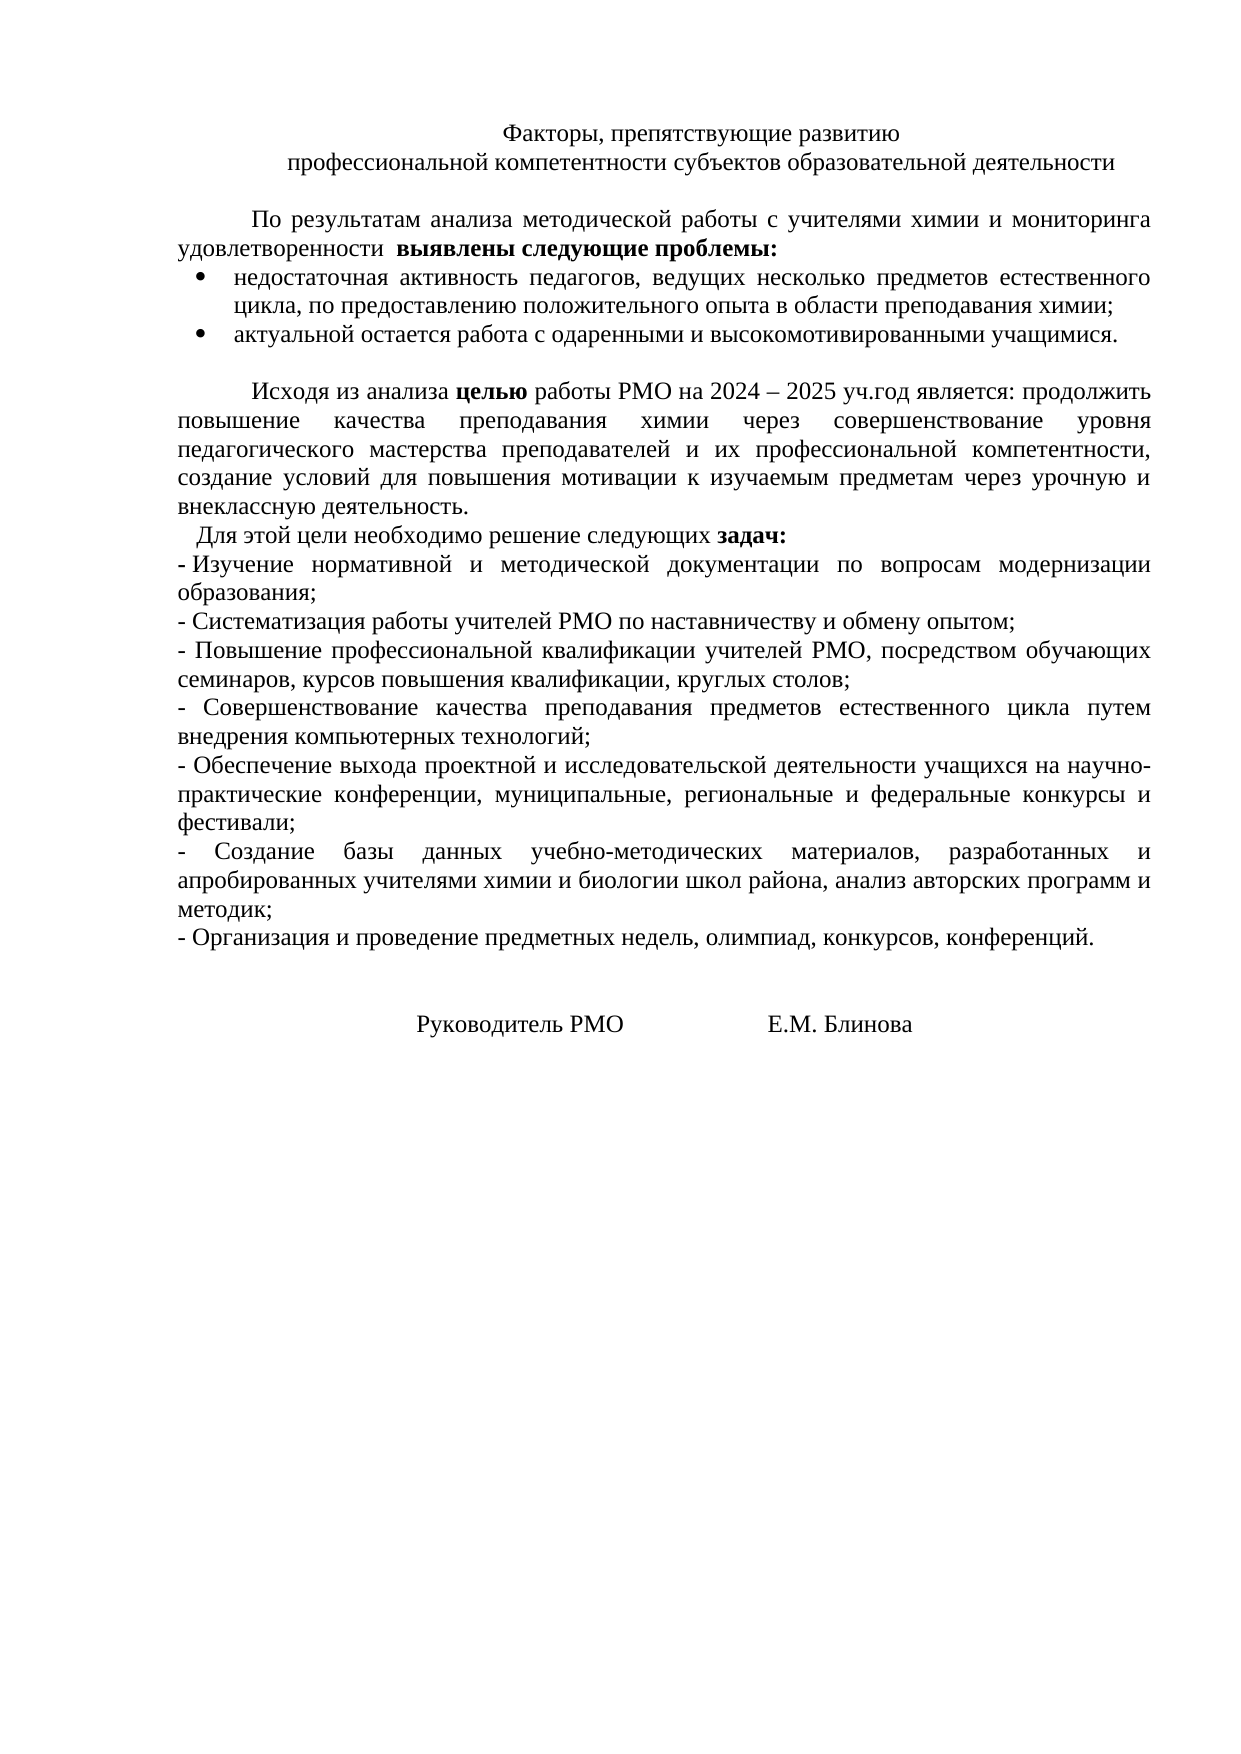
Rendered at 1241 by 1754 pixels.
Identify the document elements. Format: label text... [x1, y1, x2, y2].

text - Совершенствование качества преподавания предметов естественного цикла путем внедрения компьютерных технологий; [177, 692, 1152, 750]
text - Создание базы данных учебно-методических материалов, разработанных и апробированных учителями химии и биологии школ района, анализ авторских программ и методик; [177, 836, 1152, 922]
text - Изучение нормативной и методической документации по вопросам модернизации образования; [177, 549, 1152, 606]
text Исходя из анализа целью работы РМО на 2024 – 2025 уч.год является: продолжить повышение качества преподавания химии через совершенствование уровня педагогического мастерства преподавателей и их профессиональной компетентности, создание условий для повышения мотивации к изучаемым предметам через урочную и внеклассную деятельность. [177, 376, 1152, 520]
list актуальной остается работа с одаренными и высокомотивированными учащимися. [196, 319, 1152, 348]
text - Организация и проведение предметных недель, олимпиад, конкурсов, конференций. [177, 922, 1152, 951]
text Руководитель РМО Е.М. Блинова [177, 980, 1152, 1037]
text - Систематизация работы учителей РМО по наставничеству и обмену опытом; [177, 606, 1152, 635]
text По результатам анализа методической работы с учителями химии и мониторинга удовлетворенности выявлены следующие проблемы: [177, 204, 1152, 262]
list недостаточная активность педагогов, ведущих несколько предметов естественного цикла, по предоставлению положительного опыта в области преподавания химии; [196, 262, 1152, 319]
text Факторы, препятствующие развитию [177, 118, 1152, 147]
text Для этой цели необходимо решение следующих задач: [177, 520, 1152, 549]
text профессиональной компетентности субъектов образовательной деятельности [177, 147, 1152, 176]
text - Повышение профессиональной квалификации учителей РМО, посредством обучающих семинаров, курсов повышения квалификации, круглых столов; [177, 635, 1152, 692]
text - Обеспечение выхода проектной и исследовательской деятельности учащихся на научно-практические конференции, муниципальные, региональные и федеральные конкурсы и фестивали; [177, 750, 1152, 836]
